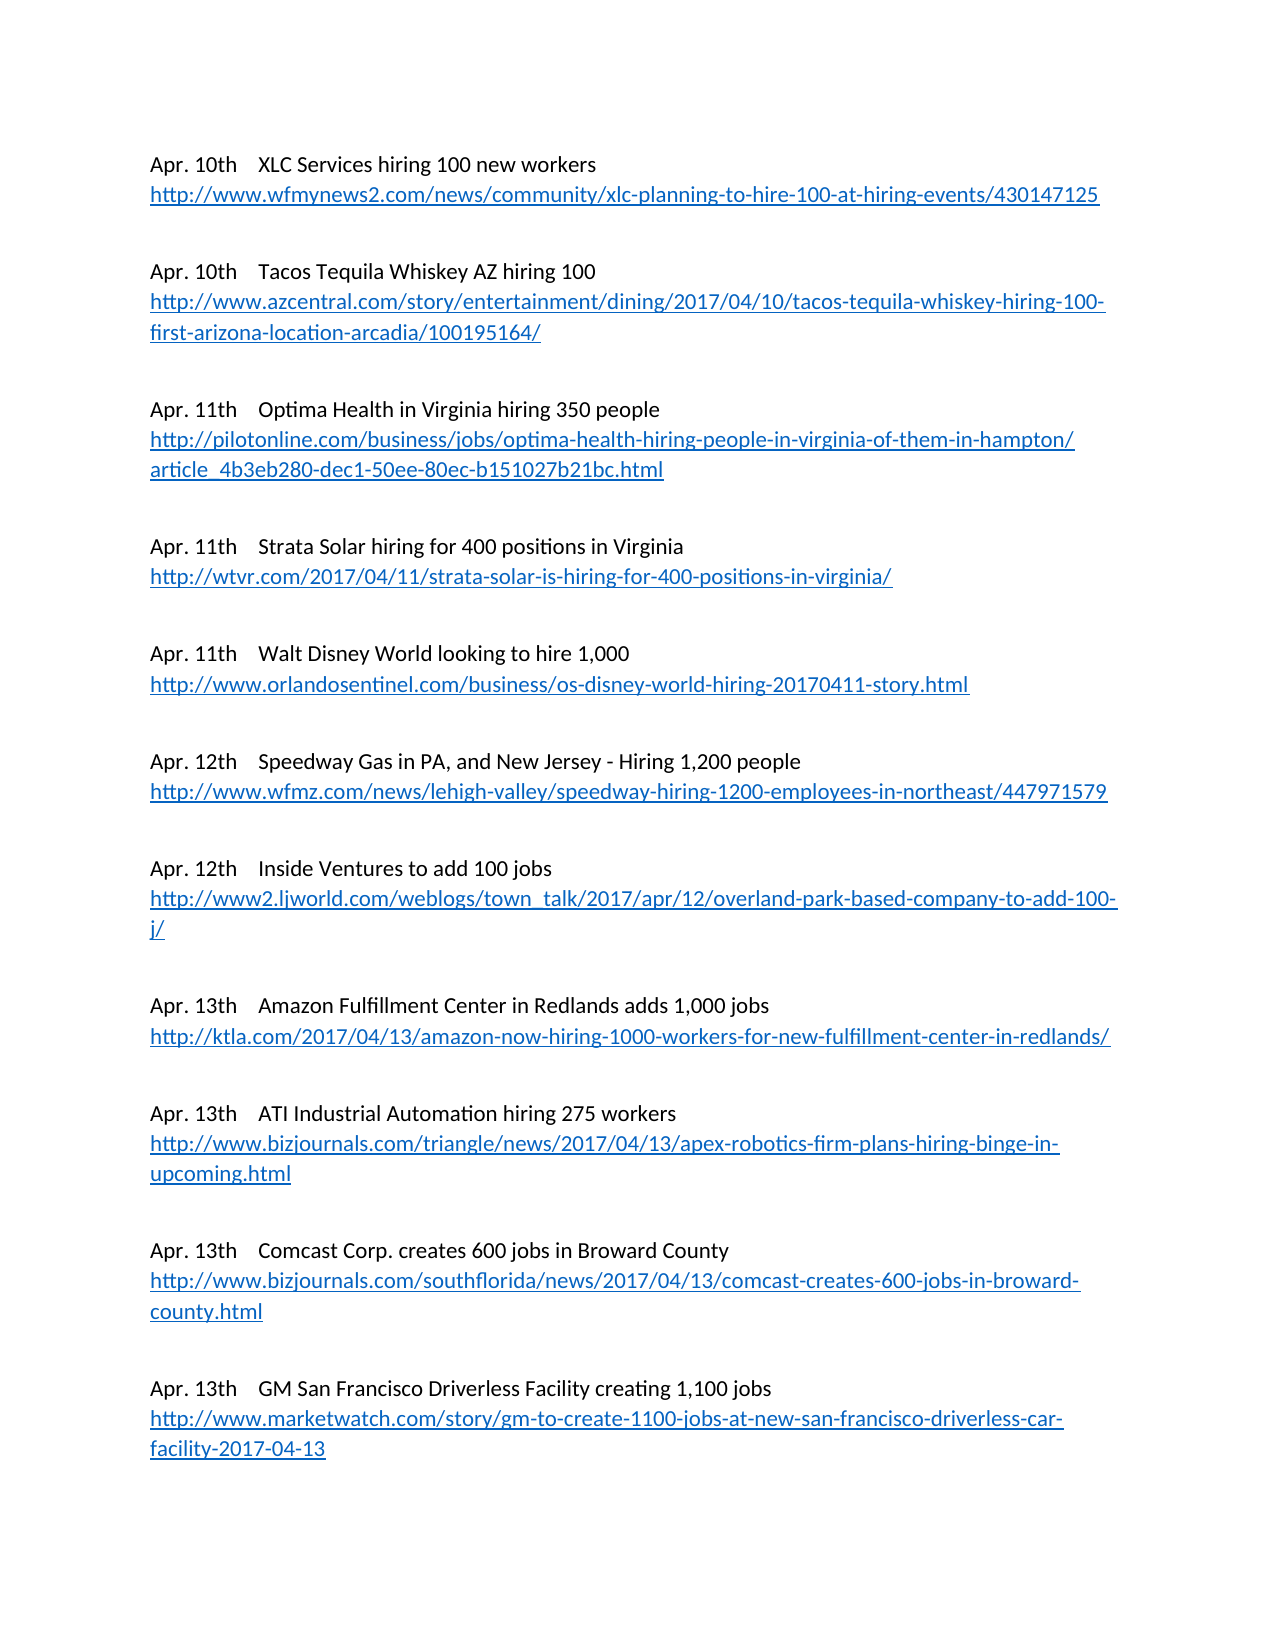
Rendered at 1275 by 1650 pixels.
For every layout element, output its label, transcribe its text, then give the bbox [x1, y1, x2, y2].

text Apr. 13th ATI Industrial Automation hiring 275 workers http://www.bizjournals.com/triangle/news/2017/04/13/apex-robotics-firm-plans-hiring-binge-in-upcoming.html [150, 1099, 1125, 1218]
text Apr. 13th Comcast Corp. creates 600 jobs in Broward County http://www.bizjournals.com/southflorida/news/2017/04/13/comcast-creates-600-jobs-in-broward-county.html [150, 1236, 1125, 1355]
text Apr. 12th Inside Ventures to add 100 jobs http://www2.ljworld.com/weblogs/town_talk/2017/apr/12/overland-park-based-company-to-add-100-j/ [150, 854, 1125, 973]
text Apr. 12th Speedway Gas in PA, and New Jersey - Hiring 1,200 people http://www.wfmz.com/news/lehigh-valley/speedway-hiring-1200-employees-in-northeast/447971579 [150, 747, 1125, 835]
text Apr. 13th GM San Francisco Driverless Facility creating 1,100 jobs http://www.marketwatch.com/story/gm-to-create-1100-jobs-at-new-san-francisco-driverless-car-facility-2017-04-13 [150, 1374, 1125, 1493]
text Apr. 11th Strata Solar hiring for 400 positions in Virginia http://wtvr.com/2017/04/11/strata-solar-is-hiring-for-400-positions-in-virginia/ [150, 532, 1125, 621]
text Apr. 11th Walt Disney World looking to hire 1,000 http://www.orlandosentinel.com/business/os-disney-world-hiring-20170411-story.html [150, 639, 1125, 728]
text Apr. 10th Tacos Tequila Whiskey AZ hiring 100 http://www.azcentral.com/story/entertainment/dining/2017/04/10/tacos-tequila-whiskey-hiring-100-first-arizona-location-arcadia/100195164/ [150, 227, 1125, 376]
text Apr. 13th Amazon Fulfillment Center in Redlands adds 1,000 jobs http://ktla.com/2017/04/13/amazon-now-hiring-1000-workers-for-new-fulfillment-center-in-redlands/ [150, 992, 1125, 1080]
text Apr. 10th XLC Services hiring 100 new workers http://www.wfmynews2.com/news/community/xlc-planning-to-hire-100-at-hiring-events/430147125 [150, 150, 1125, 208]
text Apr. 11th Optima Health in Virginia hiring 350 people http://pilotonline.com/business/jobs/optima-health-hiring-people-in-virginia-of-them-in-hampton/article_4b3eb280-dec1-50ee-80ec-b151027b21bc.html [150, 395, 1125, 513]
